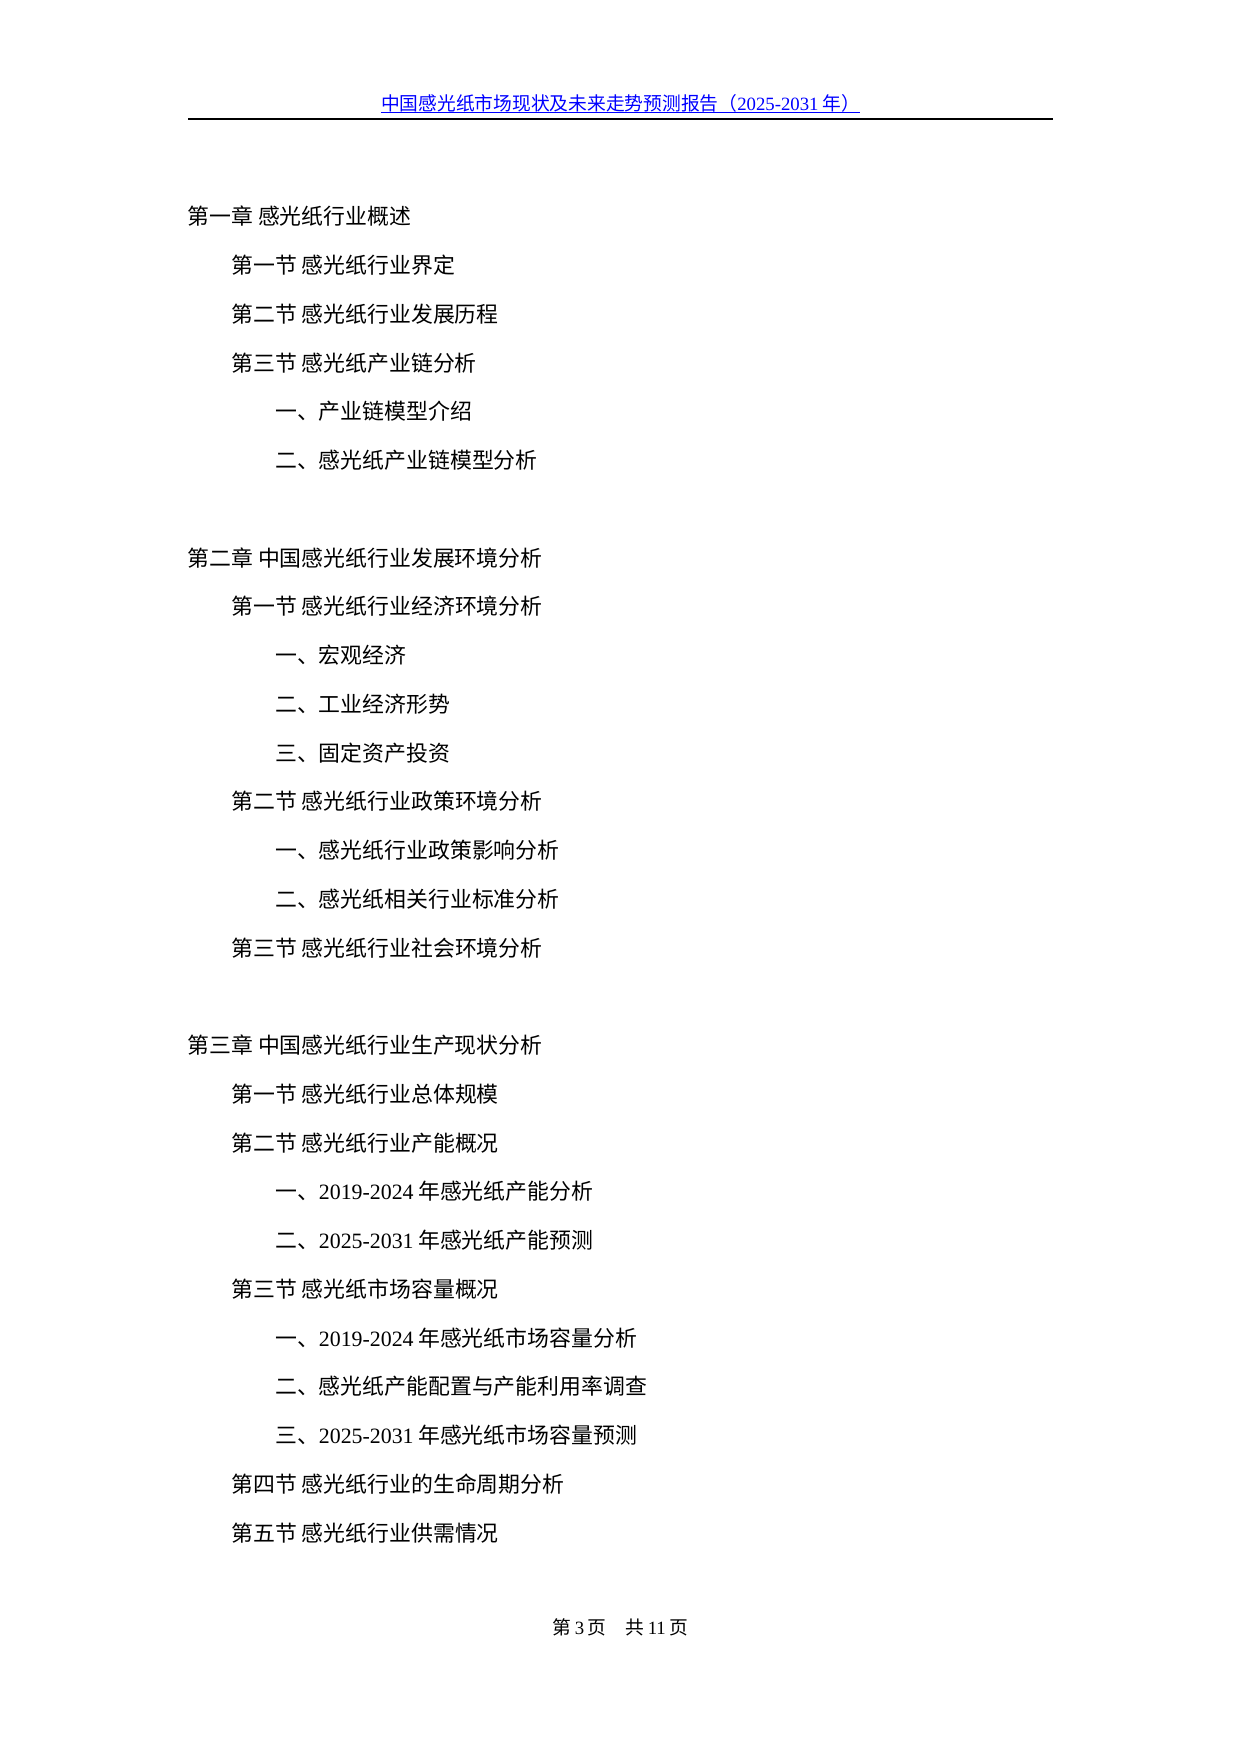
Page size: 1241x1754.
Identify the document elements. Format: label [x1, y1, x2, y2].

text [187, 150, 1053, 1548]
